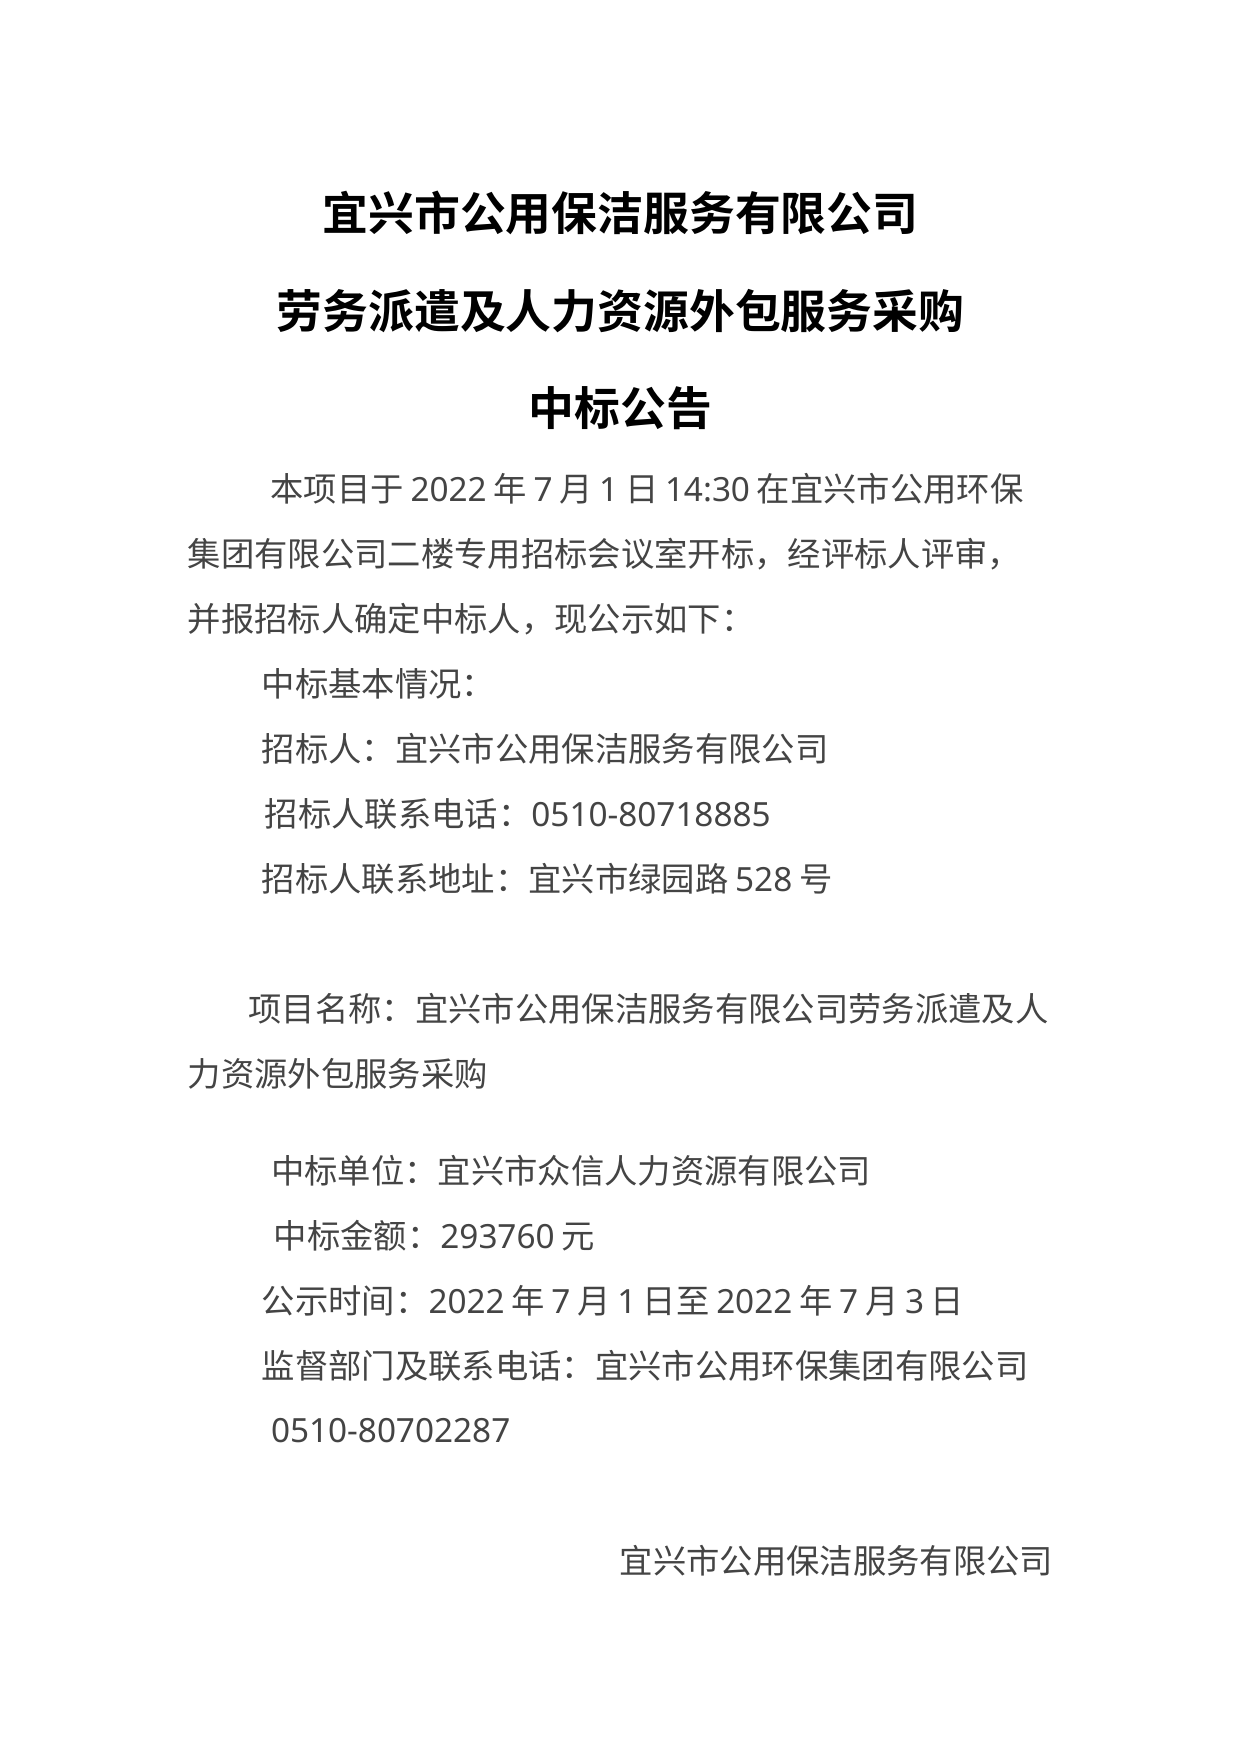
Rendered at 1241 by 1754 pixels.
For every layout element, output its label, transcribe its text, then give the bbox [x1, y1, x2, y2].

text 劳务派遣及人力资源外包服务采购 [187, 259, 1053, 357]
text 中标基本情况： [187, 649, 1053, 714]
text 宜兴市公用保洁服务有限公司 [187, 162, 1053, 259]
text 中标金额：293760元 [187, 1202, 1053, 1267]
text 监督部门及联系电话：宜兴市公用环保集团有限公司 0510-80702287 [187, 1332, 1053, 1462]
text 中标公告 [187, 357, 1053, 454]
text 公示时间：2022年7月1日至2022年7月3日 [187, 1267, 1053, 1332]
text 招标人联系地址：宜兴市绿园路528号 [187, 844, 1053, 909]
text 招标人：宜兴市公用保洁服务有限公司 [187, 714, 1053, 779]
text 招标人联系电话：0510-80718885 [231, 779, 1053, 844]
text 宜兴市公用保洁服务有限公司 [187, 1527, 1053, 1592]
text 中标单位：宜兴市众信人力资源有限公司 [187, 1137, 1053, 1202]
text 本项目于2022年7月1日14:30在宜兴市公用环保集团有限公司二楼专用招标会议室开标，经评标人评审，并报招标人确定中标人，现公示如下： [187, 454, 1053, 649]
text 项目名称：宜兴市公用保洁服务有限公司劳务派遣及人力资源外包服务采购 [187, 974, 1053, 1104]
